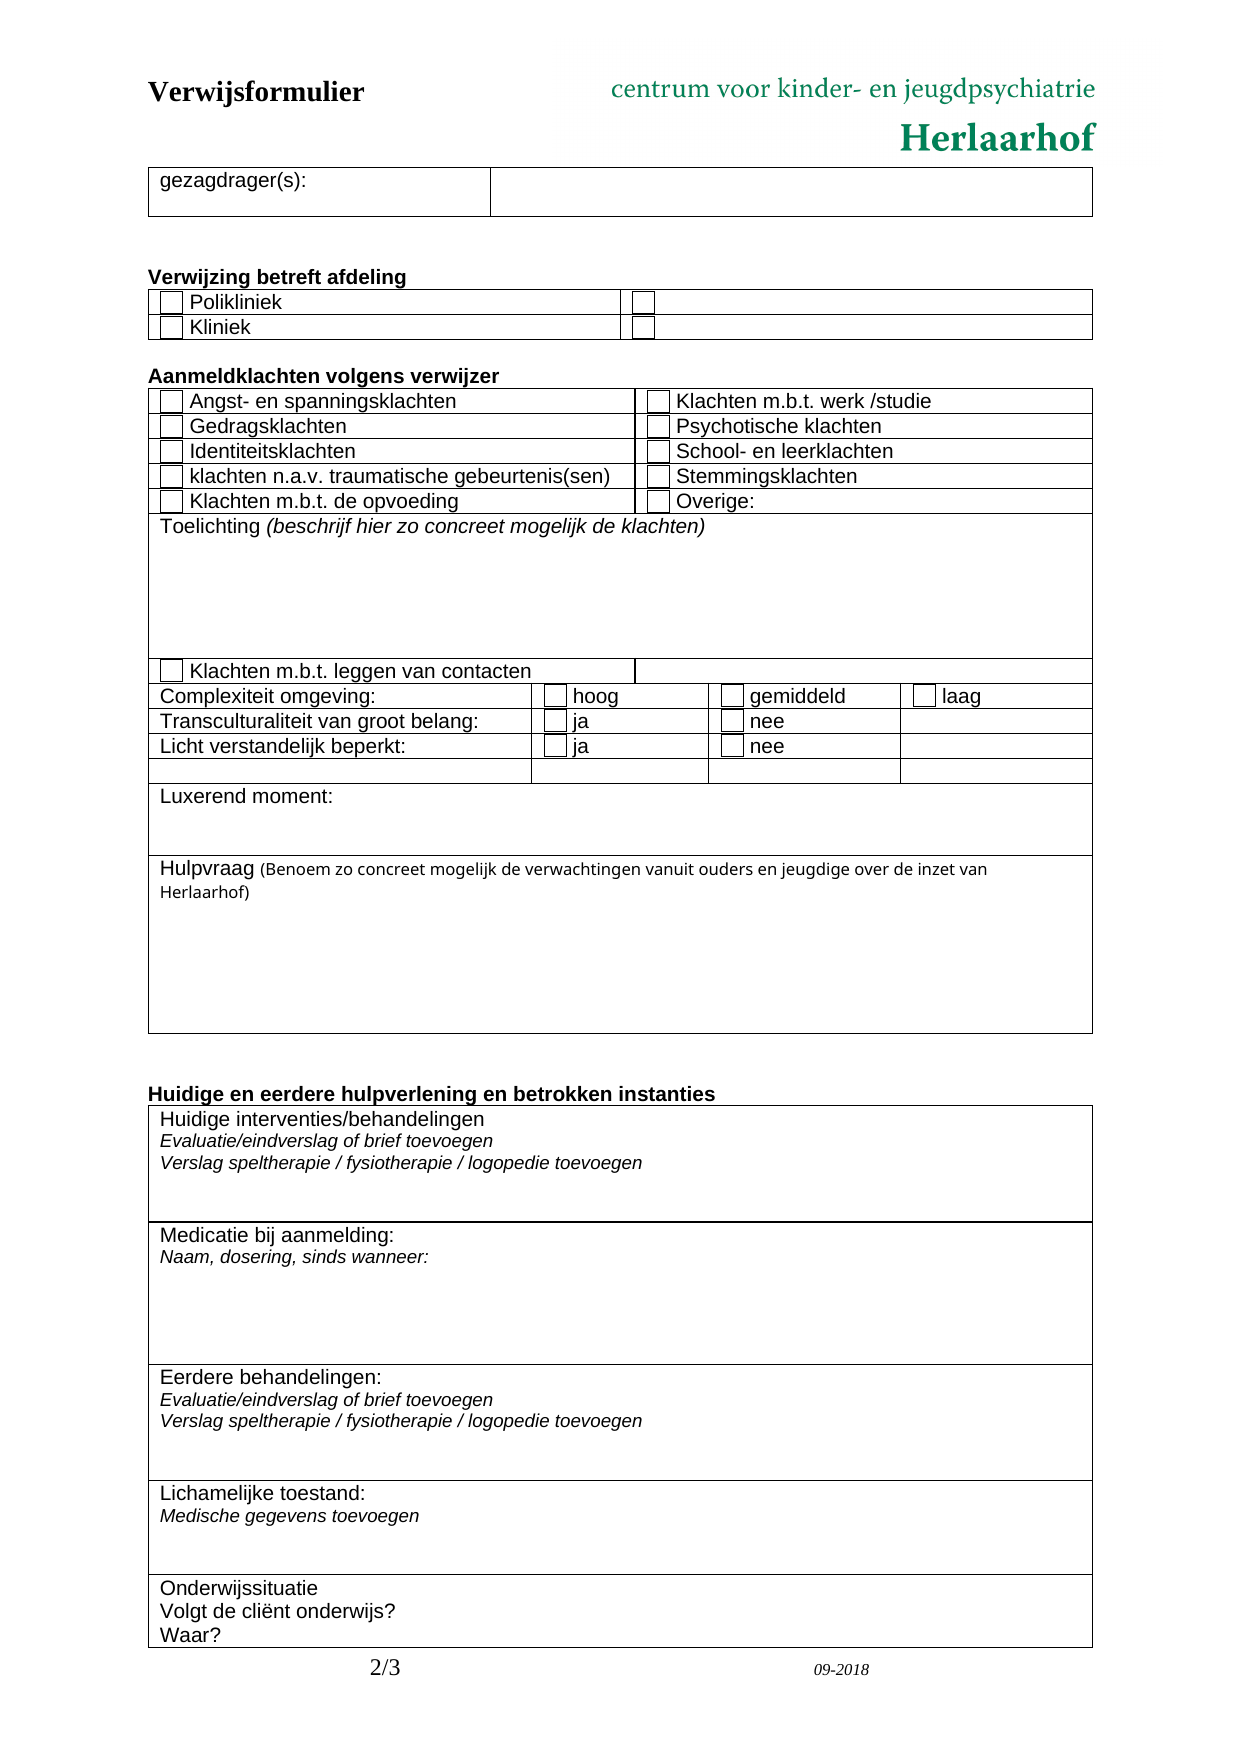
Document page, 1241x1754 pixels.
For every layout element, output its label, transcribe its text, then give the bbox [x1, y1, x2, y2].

table_cell School- en leerklachten [636, 439, 1092, 463]
table_cell nee [722, 735, 743, 756]
table_cell [901, 734, 1092, 757]
table_header Angst- en spanningsklachten [149, 389, 634, 413]
table_cell ja [567, 734, 708, 757]
table_cell Identiteitsklachten [149, 439, 634, 463]
table_cell [709, 759, 900, 782]
table_cell [901, 759, 1092, 782]
table_cell Hulpvraag (Benoem zo concreet mogelijk de verwachtingen vanuit ouders en jeugdige over de inzet van Herlaarhof) [149, 856, 1092, 1032]
table_cell [901, 709, 1092, 732]
table_cell [532, 759, 708, 782]
table_cell ja [567, 709, 708, 732]
table_cell Luxerend moment: [149, 784, 1092, 855]
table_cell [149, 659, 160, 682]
table_cell Gedragsklachten [149, 414, 634, 438]
table_cell Licht verstandelijk beperkt: [149, 734, 531, 757]
table_cell [636, 659, 1092, 682]
table_cell Klachten m.b.t. leggen van contacten [183, 659, 634, 682]
table_cell hoog [567, 684, 708, 707]
table_cell ja [545, 735, 566, 756]
table_cell Psychotische klachten [636, 414, 1092, 438]
text Aanmeldklachten volgens verwijzer [148, 364, 1092, 388]
table_cell laag [936, 684, 1092, 707]
table_cell nee [722, 710, 743, 731]
table_cell klachten n.a.v. traumatische gebeurtenis(sen) [149, 464, 634, 488]
table_cell ja [545, 710, 566, 731]
table_cell Lichamelijke toestand: Medische gegevens toevoegen [149, 1481, 1092, 1574]
text Huidige en eerdere hulpverlening en betrokken instanties [148, 1081, 1092, 1105]
table_cell Toelichting (beschrijf hier zo concreet mogelijk de klachten) [149, 514, 1092, 657]
table_cell hoog [545, 685, 566, 706]
table_cell Stemmingsklachten [636, 464, 1092, 488]
table_cell Overige: [636, 489, 1092, 513]
table_cell nee [744, 734, 900, 757]
table_cell [621, 315, 1092, 339]
table_cell gemiddeld [744, 684, 900, 707]
table_cell Medicatie bij aanmelding: Naam, dosering, sinds wanneer: [149, 1223, 1092, 1364]
table_header Huidige interventies/behandelingen Evaluatie/eindverslag of brief toevoegen Verslag speltherapie / fysiotherapie / logopedie toevoegen [149, 1106, 1092, 1221]
table_cell [491, 168, 1092, 216]
table_cell Transculturaliteit van groot belang: [149, 709, 531, 732]
table_cell naam, adres en telefoonnummervan gezagdrager(s): [149, 168, 490, 216]
table_cell Onderwijssituatie Volgt de cliënt onderwijs? Waar? Is er sprake van verzuim?): Schooladviesverslag toevoegen IQ verslag toevoegen [149, 1575, 1092, 1647]
table_cell nee [744, 709, 900, 732]
table_cell Eerdere behandelingen: Evaluatie/eindverslag of brief toevoegen Verslag speltherapie / fysiotherapie / logopedie toevoegen [149, 1365, 1092, 1480]
table_cell laag [914, 685, 935, 706]
table_header Klachten m.b.t. werk /studie [636, 389, 1092, 413]
picture [552, 38, 1164, 167]
table_cell [149, 759, 531, 782]
table_cell Kliniek [149, 315, 620, 339]
text Verwijzing betreft afdeling [148, 265, 1092, 289]
table_header [621, 290, 1092, 314]
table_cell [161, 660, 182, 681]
table_header Polikliniek [149, 290, 620, 314]
table_cell Complexiteit omgeving: [149, 684, 531, 707]
table_cell Klachten m.b.t. de opvoeding [149, 489, 634, 513]
